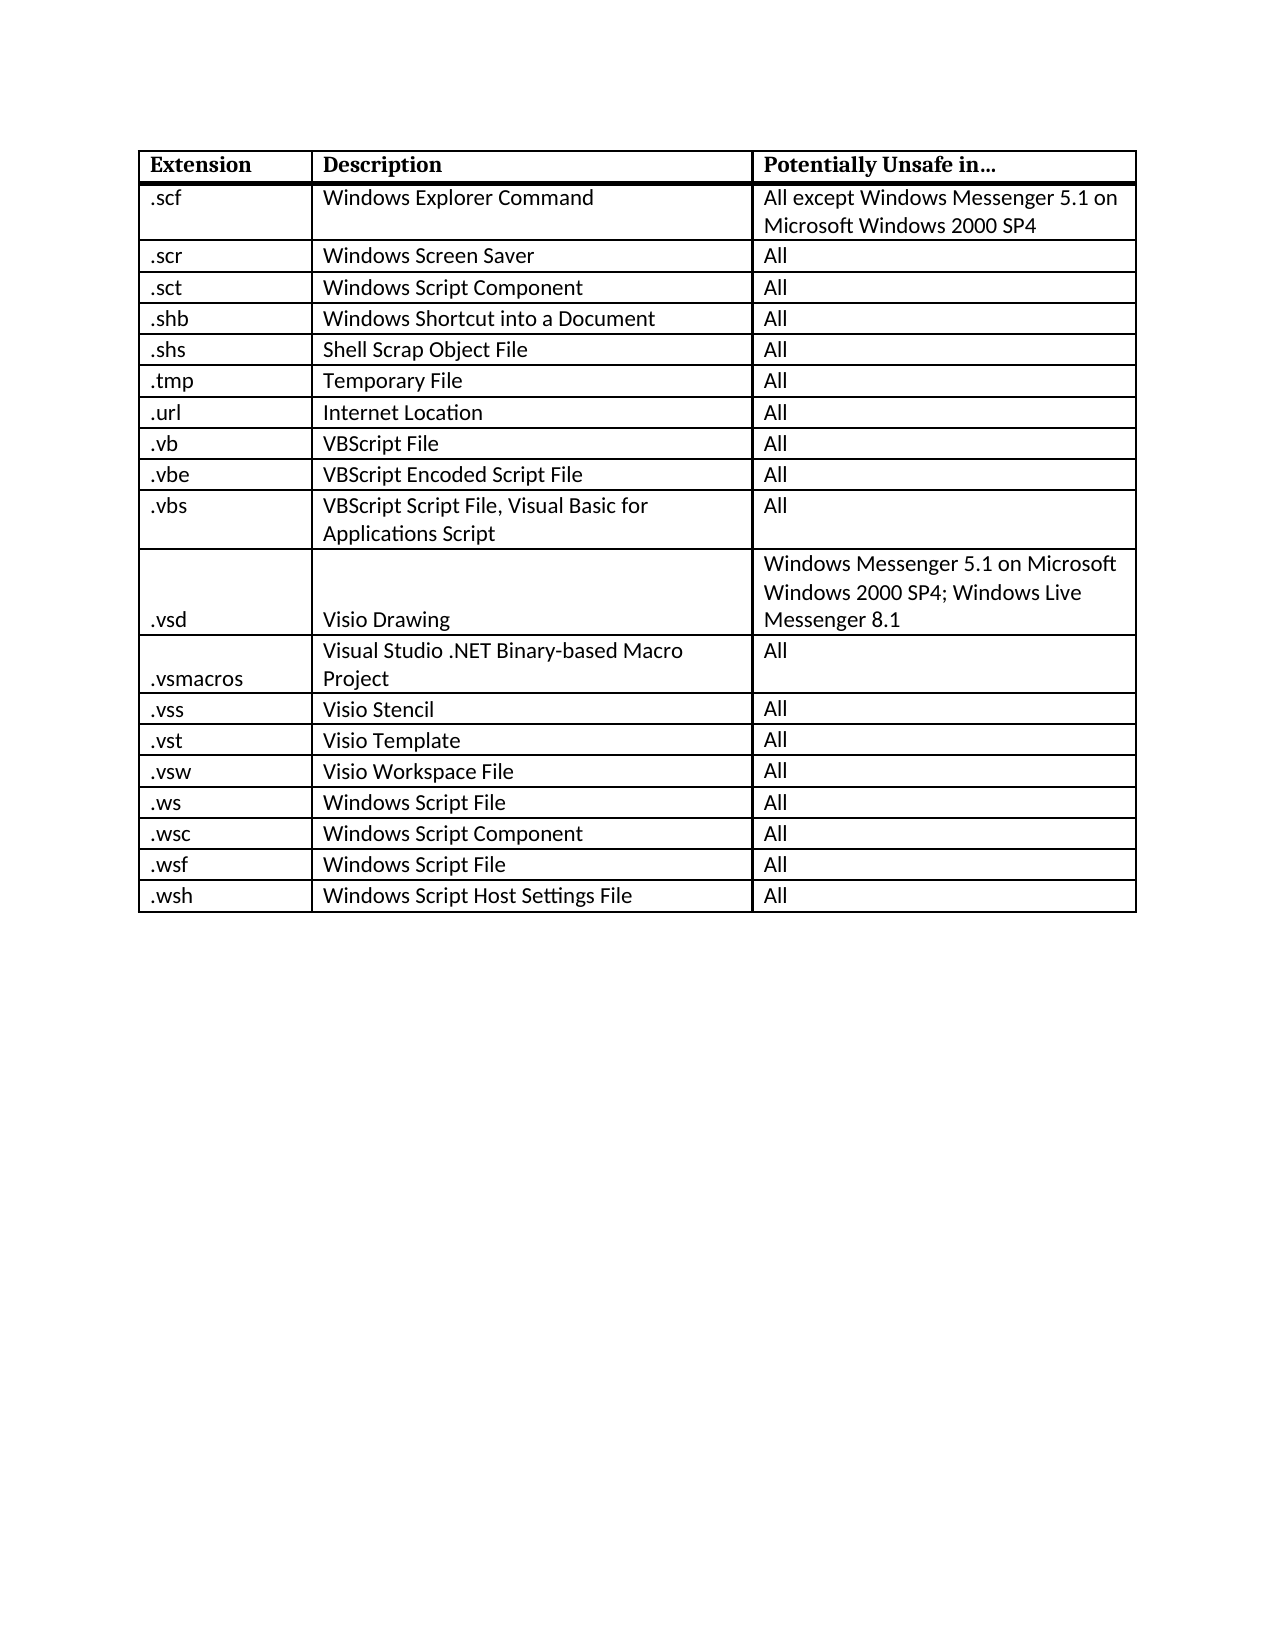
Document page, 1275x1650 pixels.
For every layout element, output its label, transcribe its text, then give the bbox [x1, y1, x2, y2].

table_cell .vss [140, 694, 311, 723]
table_cell .wsh [140, 881, 311, 911]
table_cell Windows Script Component [313, 273, 751, 302]
table_cell All [754, 398, 1135, 427]
table_cell VBScript Script File, Visual Basic for Applications Script [313, 491, 751, 547]
table_cell Shell Scrap Object File [313, 335, 751, 364]
table_cell Windows Shortcut into a Document [313, 304, 751, 333]
table_cell Internet Location [313, 398, 751, 427]
table_cell .shb [140, 304, 311, 333]
table_cell .scf [140, 186, 311, 239]
table_cell .wsc [140, 819, 311, 848]
table_cell VBScript File [313, 429, 751, 458]
table_cell All [754, 636, 1135, 692]
table_cell All [754, 850, 1135, 879]
table_cell .vbe [140, 460, 311, 489]
table_cell Windows Script Component [313, 819, 751, 848]
table_cell Windows Screen Saver [313, 241, 751, 271]
table_cell .scr [140, 241, 311, 271]
table_cell All [754, 694, 1135, 723]
table_cell Visual Studio .NET Binary-based Macro Project [313, 636, 751, 692]
table_cell .sct [140, 273, 311, 302]
table_cell .vbs [140, 491, 311, 547]
table_header Description [313, 152, 751, 181]
table_cell .vsmacros [140, 636, 311, 692]
table_cell All [754, 756, 1135, 786]
table_cell .vst [140, 725, 311, 754]
table_cell Windows Messenger 5.1 on Microsoft Windows 2000 SP4; Windows Live Messenger 8.1 [754, 550, 1135, 634]
table_cell All [754, 273, 1135, 302]
table_cell Temporary File [313, 366, 751, 396]
table_cell Visio Stencil [313, 694, 751, 723]
table_cell All [754, 460, 1135, 489]
table_cell .shs [140, 335, 311, 364]
table_cell All [754, 819, 1135, 848]
table_cell .ws [140, 788, 311, 817]
table_cell .tmp [140, 366, 311, 396]
table_cell Windows Script File [313, 788, 751, 817]
table_cell .url [140, 398, 311, 427]
table_cell All [754, 881, 1135, 911]
table_cell Visio Template [313, 725, 751, 754]
table_cell Visio Drawing [313, 550, 751, 634]
table_cell All [754, 725, 1135, 754]
table_cell All [754, 491, 1135, 547]
table_cell Windows Script File [313, 850, 751, 879]
table_cell All [754, 241, 1135, 271]
table_cell Windows Script Host Settings File [313, 881, 751, 911]
table_cell All [754, 788, 1135, 817]
table_cell .vsd [140, 550, 311, 634]
table_cell .vsw [140, 756, 311, 786]
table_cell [754, 186, 1135, 239]
table_cell Windows Explorer Command [313, 186, 751, 239]
table_cell .vb [140, 429, 311, 458]
table_header Potentially Unsafe in… [754, 152, 1135, 181]
table_cell All [754, 304, 1135, 333]
table_cell .wsf [140, 850, 311, 879]
table_cell VBScript Encoded Script File [313, 460, 751, 489]
table_cell All [754, 366, 1135, 396]
table_cell All [754, 429, 1135, 458]
table_cell Visio Workspace File [313, 756, 751, 786]
table_header Extension [140, 152, 311, 181]
table_cell All [754, 335, 1135, 364]
